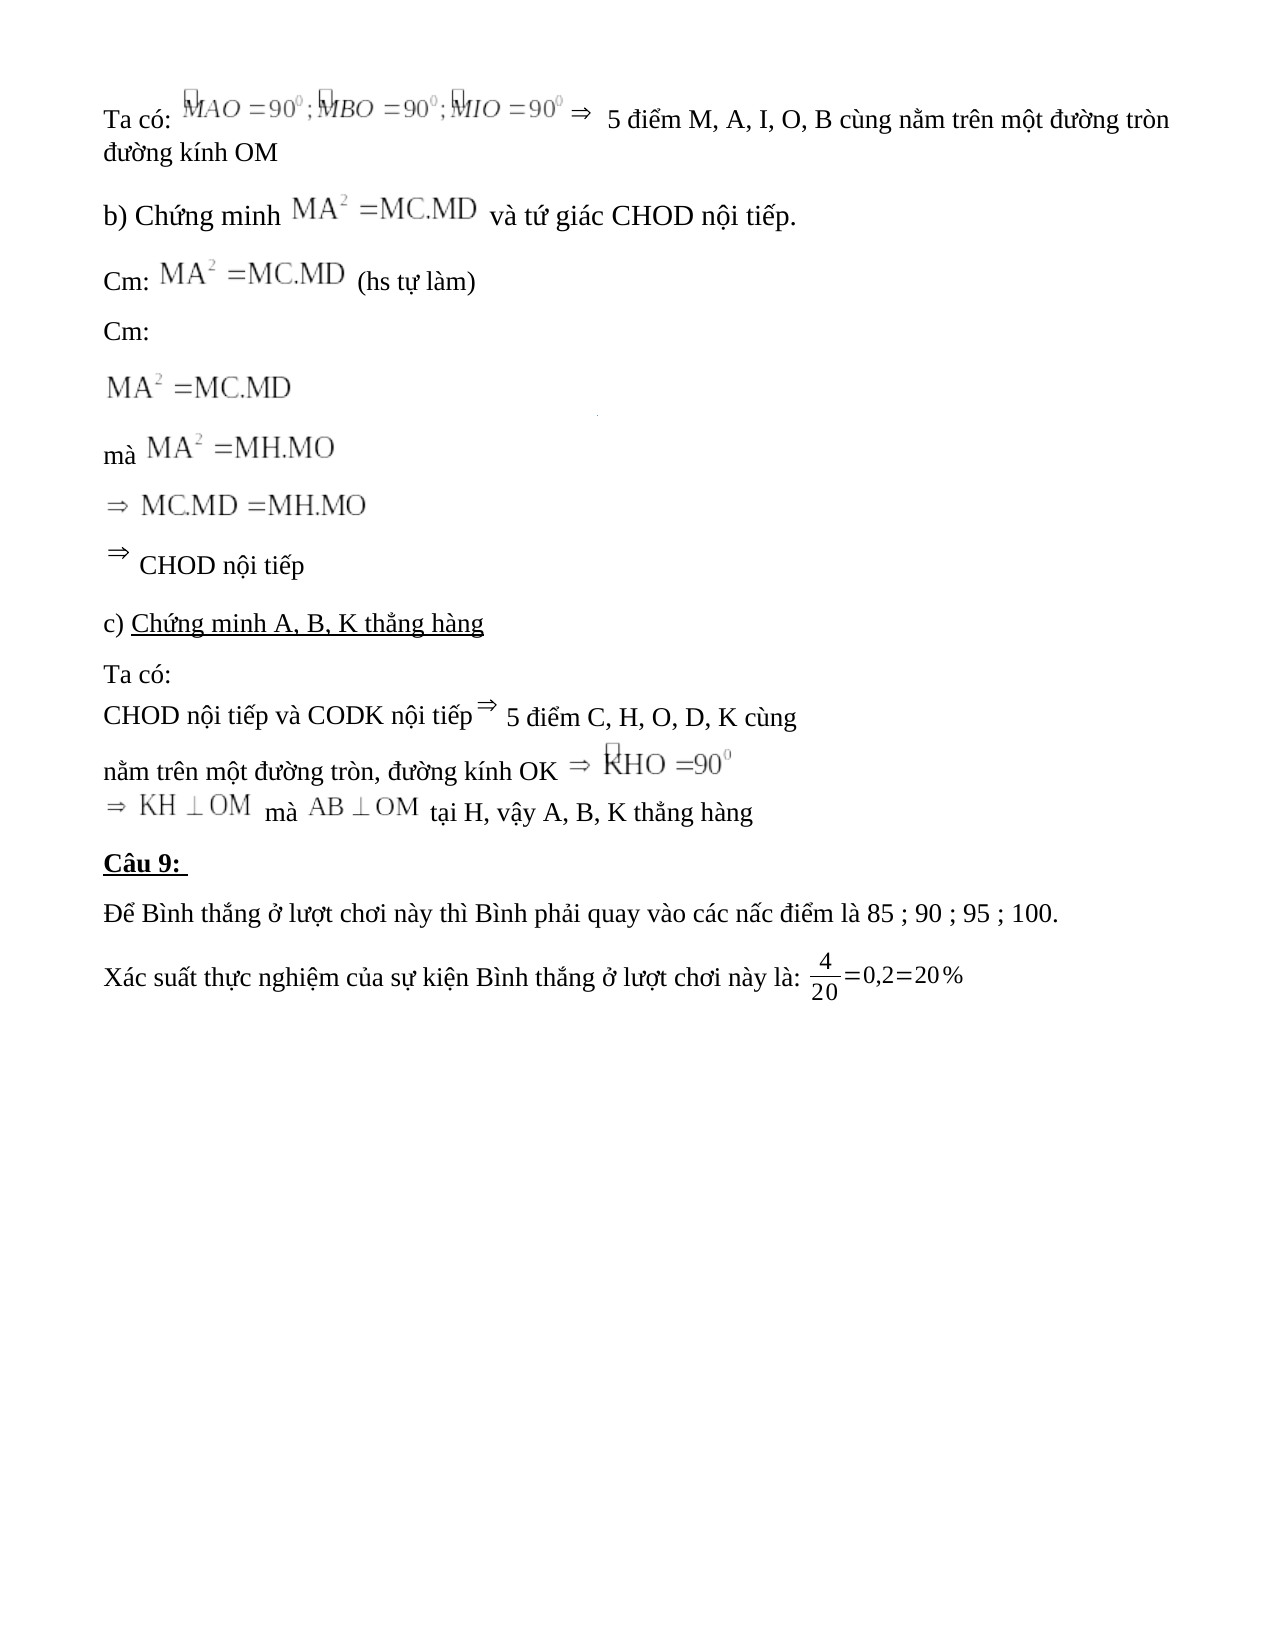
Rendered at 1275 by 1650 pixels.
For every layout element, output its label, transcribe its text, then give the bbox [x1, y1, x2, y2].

text Câu 9: [103, 847, 1172, 878]
text Để Bình thắng ở lượt chơi này thì Bình phải quay vào các nấc điểm là 85 ; 90 ; 95 ; 100. [103, 897, 1172, 928]
text nằm trên một đường tròn, đường kính OK [103, 738, 1172, 787]
text Cm: (hs tự làm) [103, 251, 1172, 296]
text Cm: [103, 315, 1172, 346]
text b) Chứng minh và tứ giác CHOD nội tiếp. [103, 187, 1172, 232]
text Xác suất thực nghiệm của sự kiện Bình thắng ở lượt chơi này là: [103, 947, 1172, 1006]
text Ta có: [103, 658, 1172, 689]
text Ta có: 5 điểm M, A, I, O, B cùng nằm trên một đường tròn đường kính OM [103, 84, 1172, 167]
text c) Chứng minh A, B, K thẳng hàng [103, 600, 1172, 638]
text CHOD nội tiếp và CODK nội tiếp5 điểm C, H, O, D, K cùng [103, 694, 1172, 732]
text CHOD nội tiếp [103, 541, 1172, 580]
text mà [103, 426, 1172, 471]
text mà tại H, vậy A, B, K thẳng hàng [103, 792, 1172, 828]
